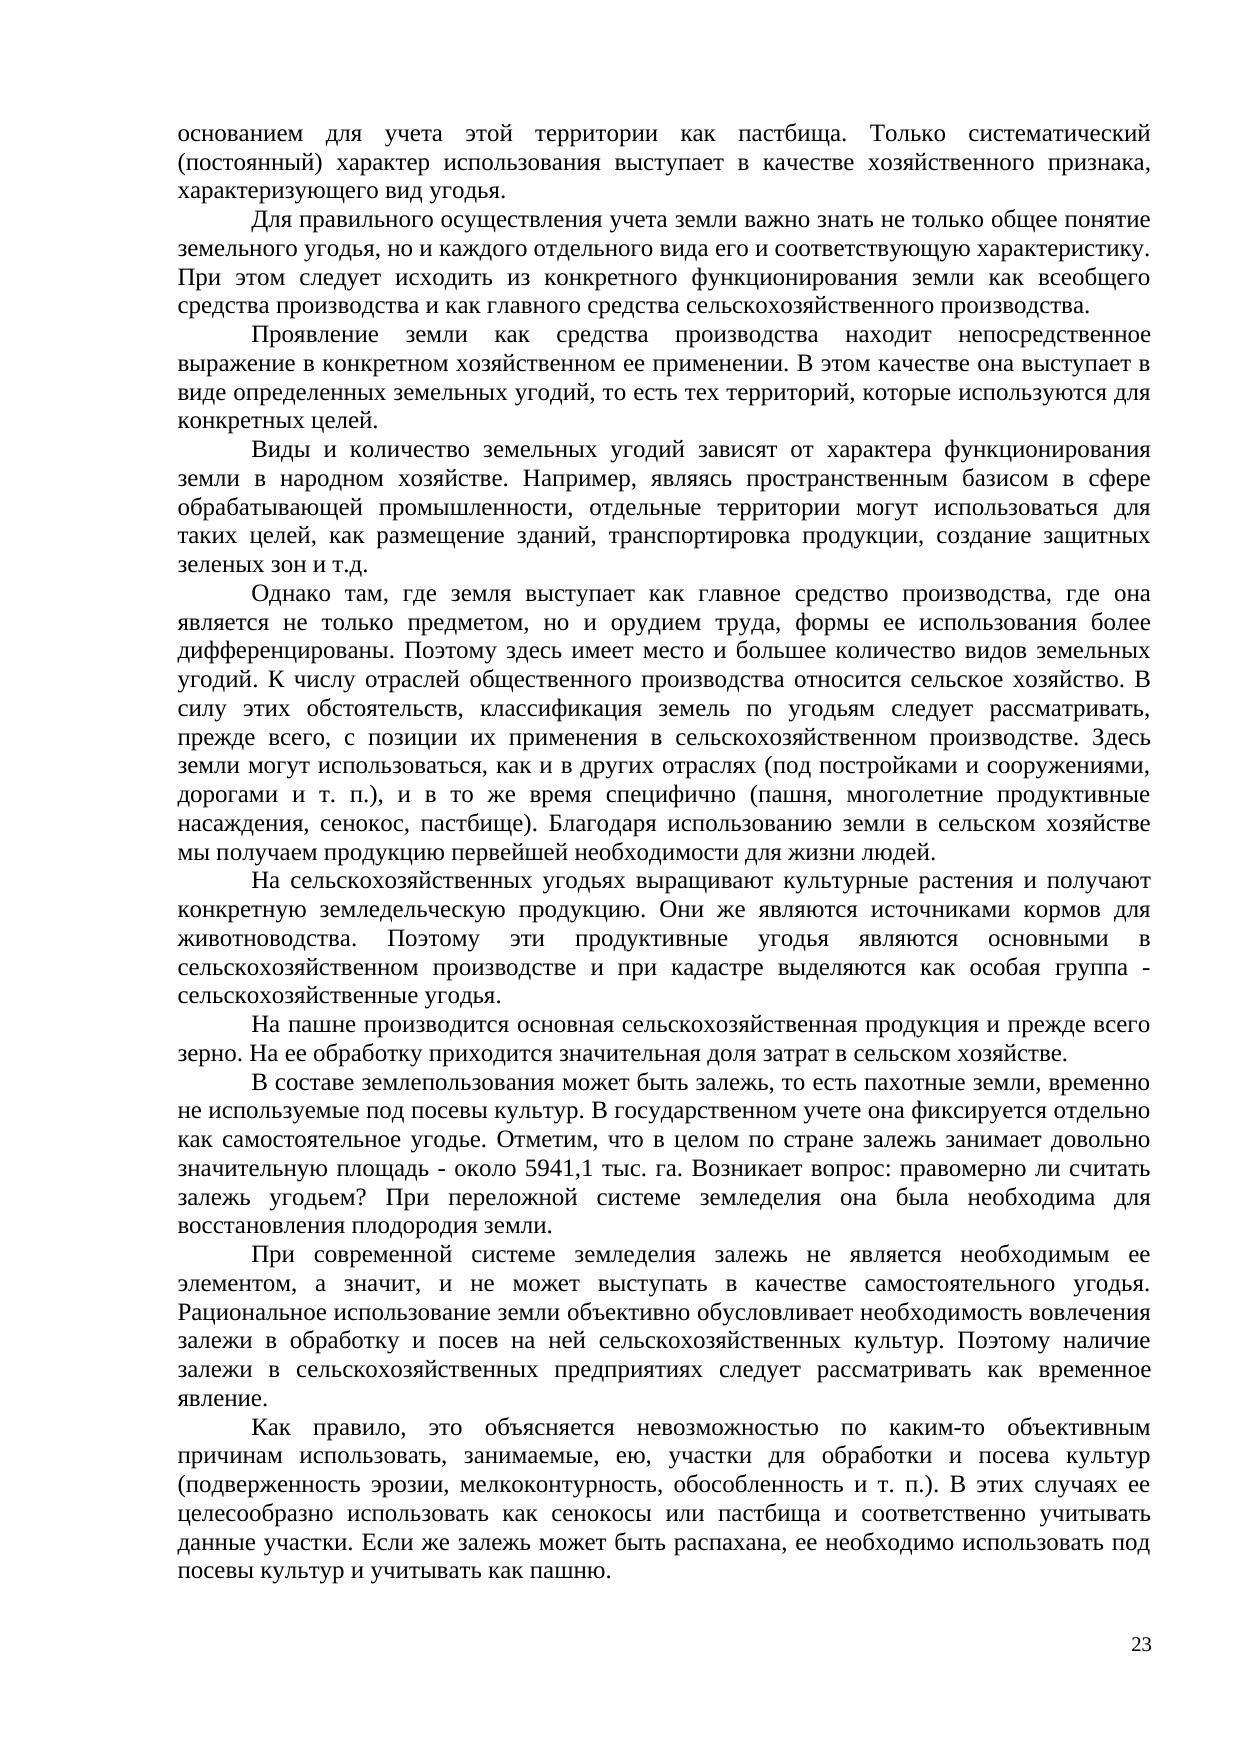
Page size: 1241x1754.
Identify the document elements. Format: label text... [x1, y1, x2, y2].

text Проявление земли как средства производства находит непосредственное выражение в конкретном хозяйственном ее применении. В этом качестве она выступает в виде определенных земельных угодий, то есть тех территорий, которые используются для конкретных целей. [177, 319, 1152, 434]
text Виды и количество земельных угодий зависят от характера функционирования земли в народном хозяйстве. Например, являясь пространственным базисом в сфере обрабатывающей промышленности, отдельные территории могут использоваться для таких целей, как размещение зданий, транспортировка продукции, создание защитных зеленых зон и т.д. [177, 434, 1152, 578]
text На сельскохозяйственных угодьях выращивают культурные растения и получают конкретную земледельческую продукцию. Они же являются источниками кормов для животноводства. Поэтому эти продуктивные угодья являются основными в сельскохозяйственном производстве и при кадастре выделяются как особая группа - сельскохозяйственные угодья. [177, 866, 1152, 1009]
text На пашне производится основная сельскохозяйственная продукция и прежде всего зерно. На ее обработку приходится значительная доля затрат в сельском хозяйстве. [177, 1009, 1152, 1067]
text В составе землепользования может быть залежь, то есть пахотные земли, временно не используемые под посевы культур. В государственном учете она фиксируется отдельно как самостоятельное угодье. Отметим, что в целом по стране залежь занимает довольно значительную площадь - около 5941,1 тыс. га. Возникает вопрос: правомерно ли считать залежь угодьем? При переложной системе земледелия она была необходима для восстановления плодородия земли. [177, 1067, 1152, 1239]
text Для правильного осуществления учета земли важно знать не только общее понятие земельного угодья, но и каждого отдельного вида его и соответствующую характеристику. При этом следует исходить из конкретного функционирования земли как всеобщего средства производства и как главного средства сельскохозяйственного производства. [177, 204, 1152, 319]
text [177, 118, 1152, 204]
text При современной системе земледелия залежь не является необходимым ее элементом, а значит, и не может выступать в качестве самостоятельного угодья. Рациональное использование земли объективно обусловливает необходимость вовлечения залежи в обработку и посев на ней сельскохозяйственных культур. Поэтому наличие залежи в сельскохозяйственных предприятиях следует рассматривать как временное явление. [177, 1239, 1152, 1412]
text Как правило, это объясняется невозможностью по каким-то объективным причинам использовать, занимаемые, ею, участки для обработки и посева культур (подверженность эрозии, мелкоконтурность, обособленность и т. п.). В этих случаях ее целесообразно использовать как сенокосы или пастбища и соответственно учитывать данные участки. Если же залежь может быть распахана, ее необходимо использовать под посевы культур и учитывать как пашню. [177, 1412, 1152, 1584]
text Однако там, где земля выступает как главное средство производства, где она является не только предметом, но и орудием труда, формы ее использования более дифференцированы. Поэтому здесь имеет место и большее количество видов земельных угодий. К числу отраслей общественного производства относится сельское хозяйство. В силу этих обстоятельств, классификация земель по угодьям следует рассматривать, прежде всего, с позиции их применения в сельскохозяйственном производстве. Здесь земли могут использоваться, как и в других отраслях (под постройками и сооружениями, дорогами и т. п.), и в то же время специфично (пашня, многолетние продуктивные насаждения, сенокос, пастбище). Благодаря использованию земли в сельском хозяйстве мы получаем продукцию первейшей необходимости для жизни людей. [177, 578, 1152, 866]
